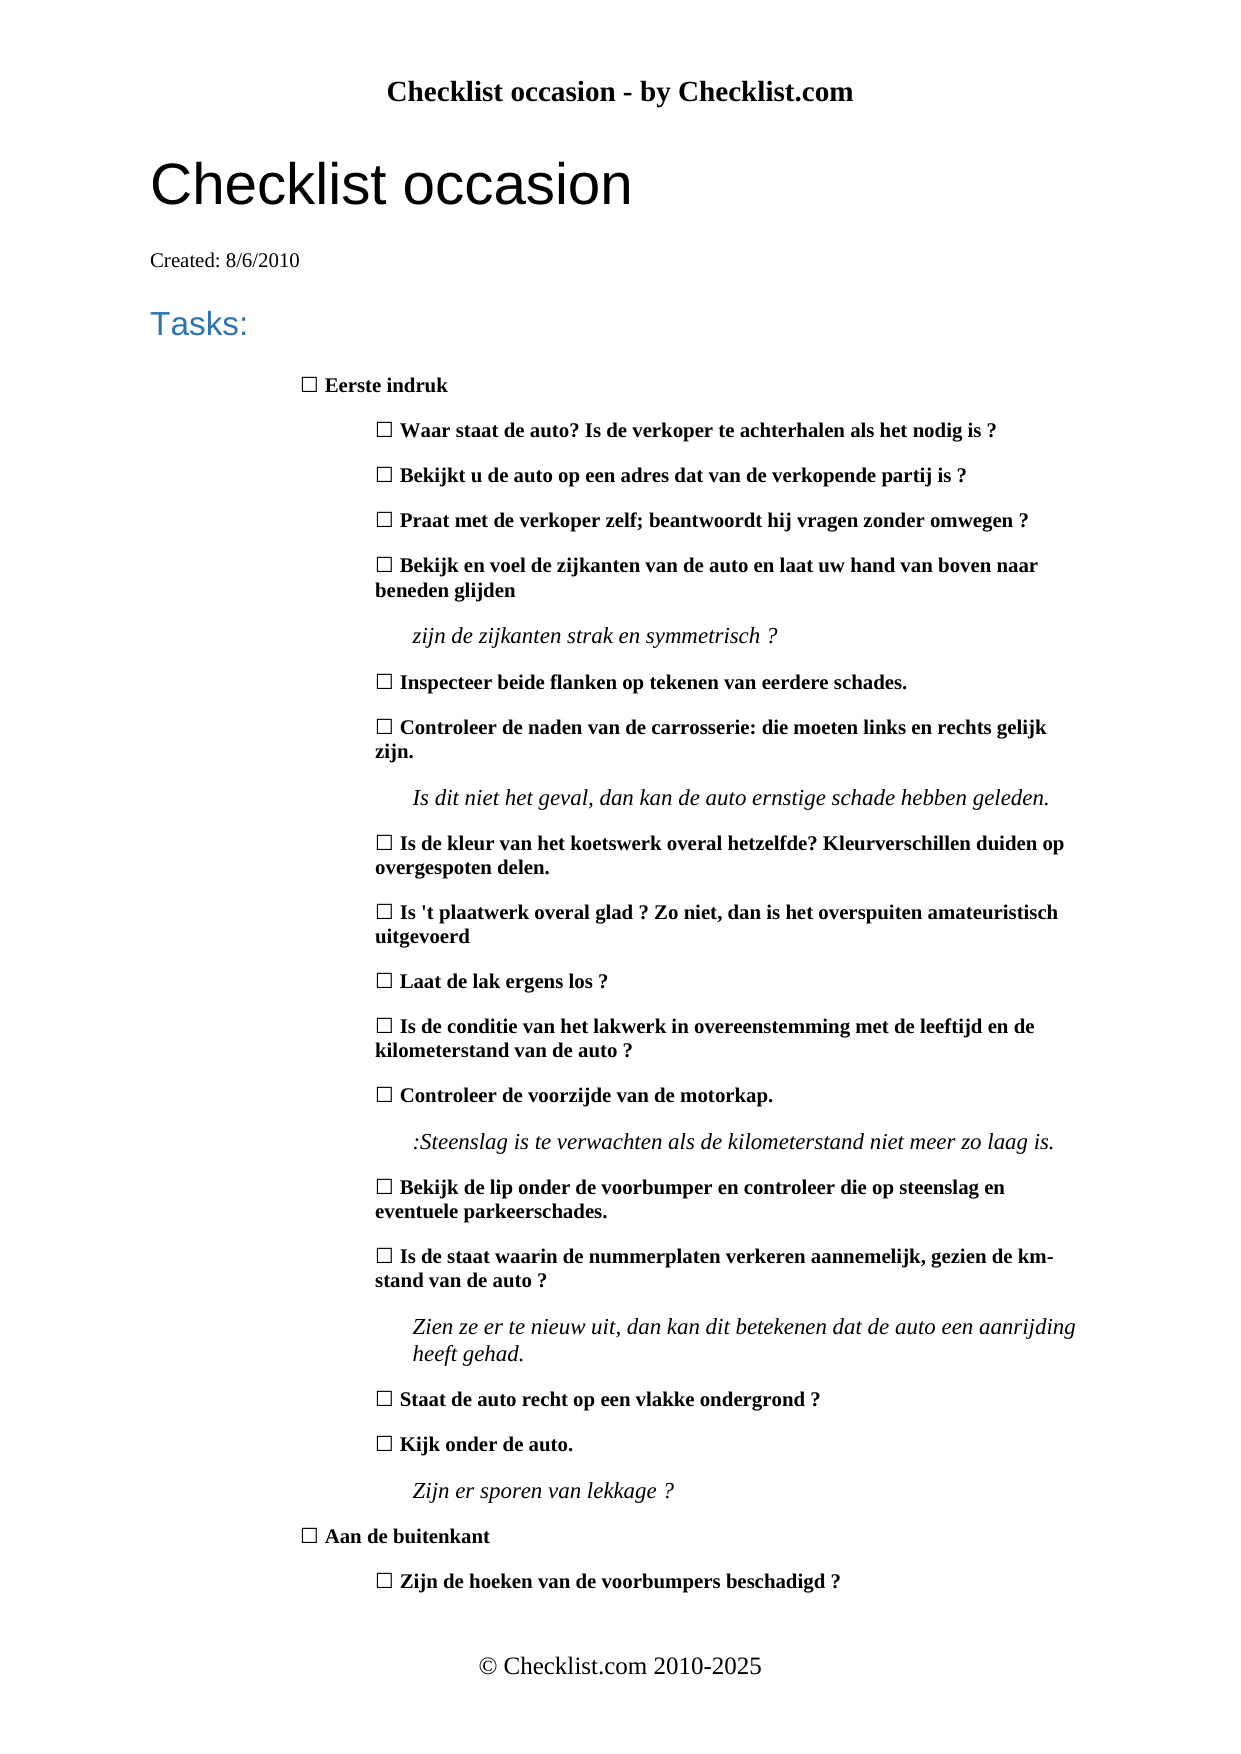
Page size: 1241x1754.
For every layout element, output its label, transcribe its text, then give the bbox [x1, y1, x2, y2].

text ☐ Is de staat waarin de nummerplaten verkeren aannemelijk, gezien de km-stand van de auto ? [375, 1244, 1090, 1292]
text :Steenslag is te verwachten als de kilometerstand niet meer zo laag is. [412, 1128, 1090, 1154]
text zijn de zijkanten strak en symmetrisch ? [412, 622, 1090, 649]
text ☐ Is de conditie van het lakwerk in overeenstemming met de leeftijd en de kilometerstand van de auto ? [375, 1014, 1090, 1062]
text ☐ Waar staat de auto? Is de verkoper te achterhalen als het nodig is ? [375, 418, 1090, 442]
text ☐ Is 't plaatwerk overal glad ? Zo niet, dan is het overspuiten amateuristisch uitgevoerd [375, 900, 1090, 948]
text Zien ze er te nieuw uit, dan kan dit betekenen dat de auto een aanrijding heeft gehad. [412, 1313, 1090, 1366]
text ☐ Staat de auto recht op een vlakke ondergrond ? [375, 1387, 1090, 1411]
text ☐ Zijn de hoeken van de voorbumpers beschadigd ? [375, 1569, 1090, 1593]
title Checklist occasion [150, 150, 1090, 217]
text ☐ Kijk onder de auto. [375, 1432, 1090, 1456]
text Zijn er sporen van lekkage ? [412, 1477, 1090, 1503]
text Is dit niet het geval, dan kan de auto ernstige schade hebben geleden. [412, 784, 1090, 810]
text ☐ Controleer de naden van de carrosserie: die moeten links en rechts gelijk zijn. [375, 714, 1090, 763]
text ☐ Bekijkt u de auto op een adres dat van de verkopende partij is ? [375, 463, 1090, 487]
subtitle Tasks: [150, 304, 1090, 342]
text ☐ Is de kleur van het koetswerk overal hetzelfde? Kleurverschillen duiden op overgespoten delen. [375, 831, 1090, 879]
text ☐ Praat met de verkoper zelf; beantwoordt hij vragen zonder omwegen ? [375, 508, 1090, 532]
text ☐ Controleer de voorzijde van de motorkap. [375, 1083, 1090, 1107]
text ☐ Bekijk en voel de zijkanten van de auto en laat uw hand van boven naar beneden glijden [375, 553, 1090, 602]
text ☐ Aan de buitenkant [300, 1524, 1090, 1548]
text Created: 8/6/2010 [150, 248, 1090, 272]
text ☐ Inspecteer beide flanken op tekenen van eerdere schades. [375, 669, 1090, 694]
text ☐ Bekijk de lip onder de voorbumper en controleer die op steenslag en eventuele parkeerschades. [375, 1175, 1090, 1223]
text ☐ Eerste indruk [300, 373, 1090, 397]
text ☐ Laat de lak ergens los ? [375, 969, 1090, 993]
